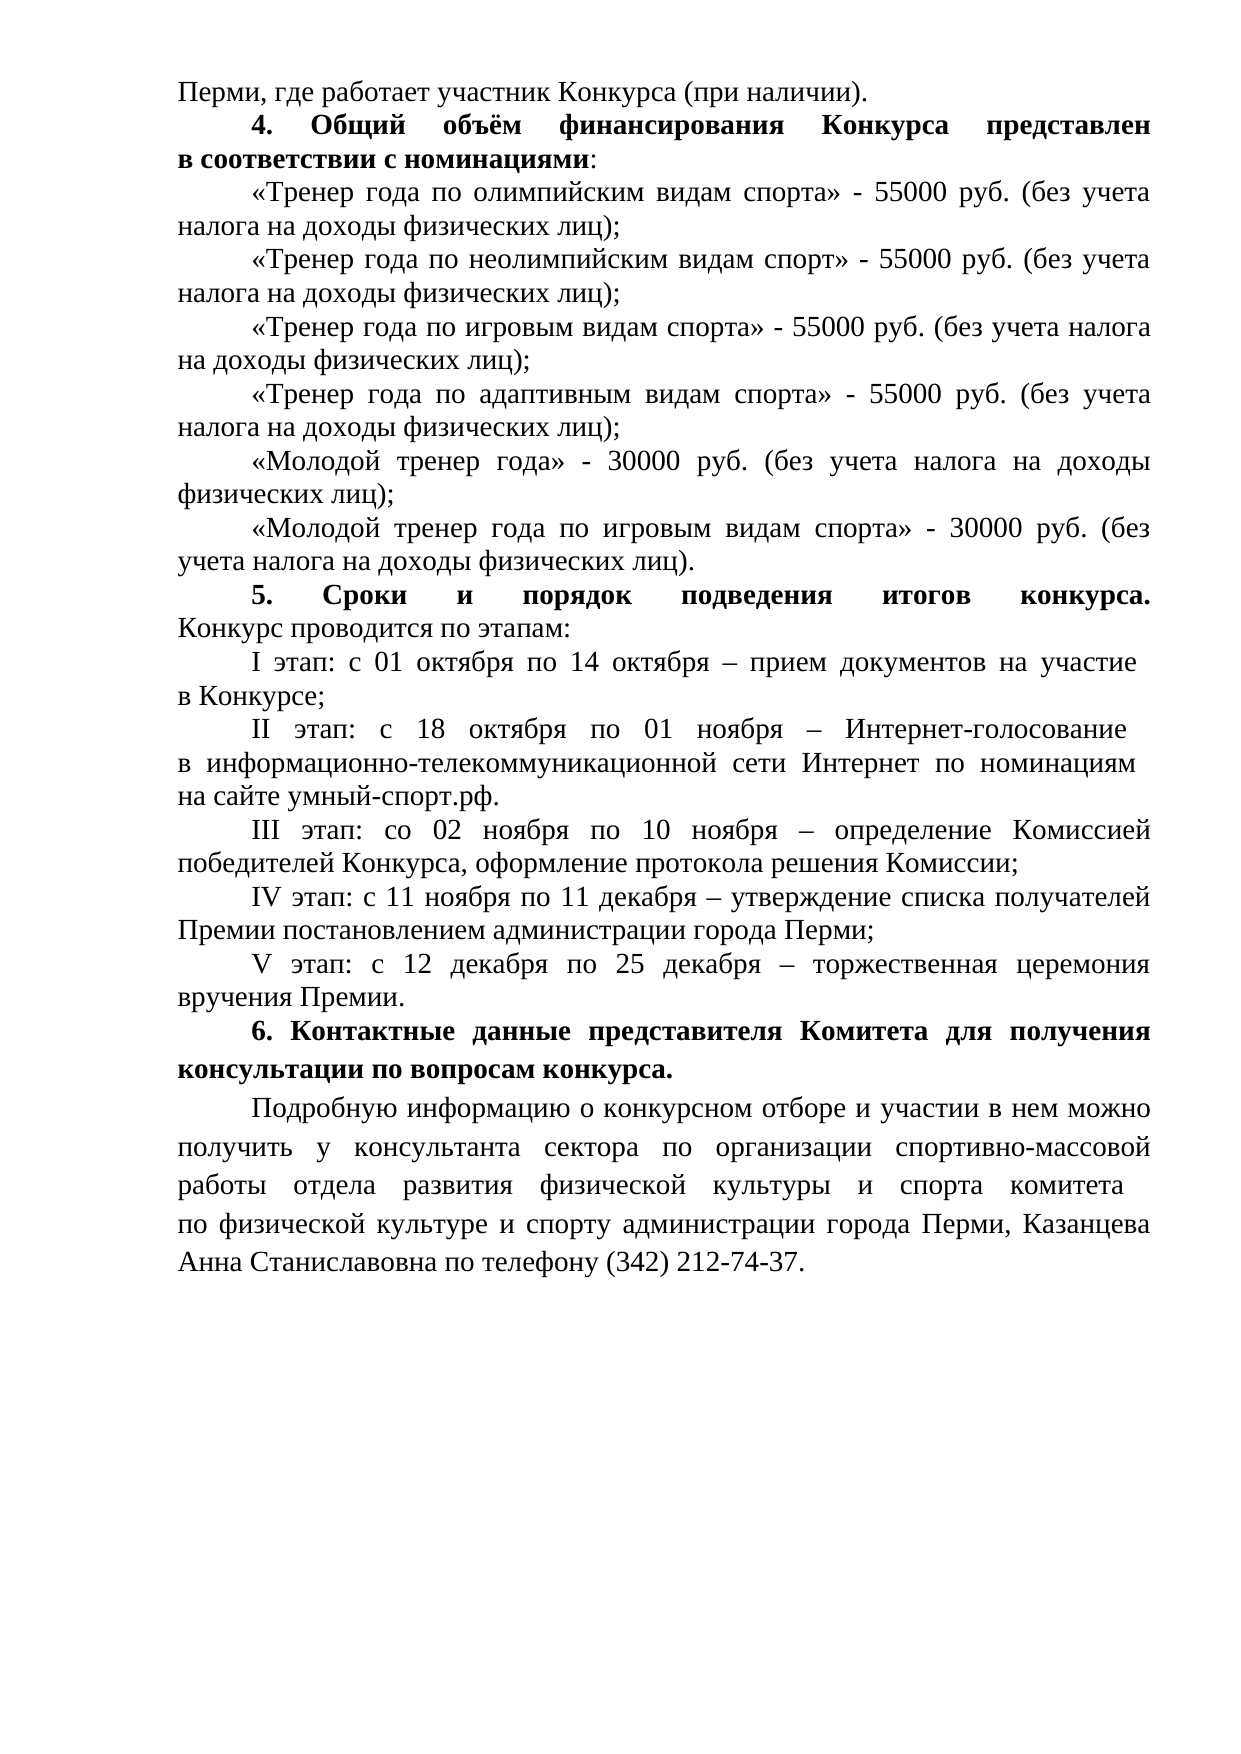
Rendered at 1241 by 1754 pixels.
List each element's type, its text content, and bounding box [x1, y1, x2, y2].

text 6. Контактные данные представителя Комитета для получения консультации по вопросам конкурса. [177, 1013, 1152, 1085]
text Подробную информацию о конкурсном отборе и участии в нем можно получить у консультанта сектора по организации спортивно-массовой работы отдела развития физической культуры и спорта комитета по физической культуре и спорту администрации города Перми, Казанцева Анна Станиславовна по телефону (342) 212-74-37. [177, 1090, 1152, 1278]
text IV этап: с 11 ноября по 11 декабря – утверждение списка получателей Премии постановлением администрации города Перми; [177, 879, 1152, 946]
text 4. Общий объём финансирования Конкурса представлен в соответствии с номинациями: [177, 107, 1152, 174]
text 5. Сроки и порядок подведения итогов конкурса. Конкурс проводится по этапам: [177, 577, 1152, 644]
text «Тренер года по адаптивным видам спорта» - 55000 руб. (без учета налога на доходы физических лиц); [177, 376, 1152, 443]
text «Тренер года по олимпийским видам спорта» - 55000 руб. (без учета налога на доходы физических лиц); [177, 174, 1152, 242]
text «Тренер года по игровым видам спорта» - 55000 руб. (без учета налога на доходы физических лиц); [177, 309, 1152, 376]
text I этап: с 01 октября по 14 октября – прием документов на участие в Конкурсе; [177, 644, 1152, 711]
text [177, 74, 1152, 107]
text «Тренер года по неолимпийским видам спорт» - 55000 руб. (без учета налога на доходы физических лиц); [177, 242, 1152, 309]
text «Молодой тренер года по игровым видам спорта» - 30000 руб. (без учета налога на доходы физических лиц). [177, 510, 1152, 577]
text «Молодой тренер года» - 30000 руб. (без учета налога на доходы физических лиц); [177, 443, 1152, 510]
text III этап: со 02 ноября по 10 ноября – определение Комиссией победителей Конкурса, оформление протокола решения Комиссии; [177, 812, 1152, 879]
text II этап: с 18 октября по 01 ноября – Интернет-голосование в информационно-телекоммуникационной сети Интернет по номинациям на сайте умный-спорт.рф. [177, 711, 1152, 812]
text V этап: с 12 декабря по 25 декабря – торжественная церемония вручения Премии. [177, 946, 1152, 1013]
